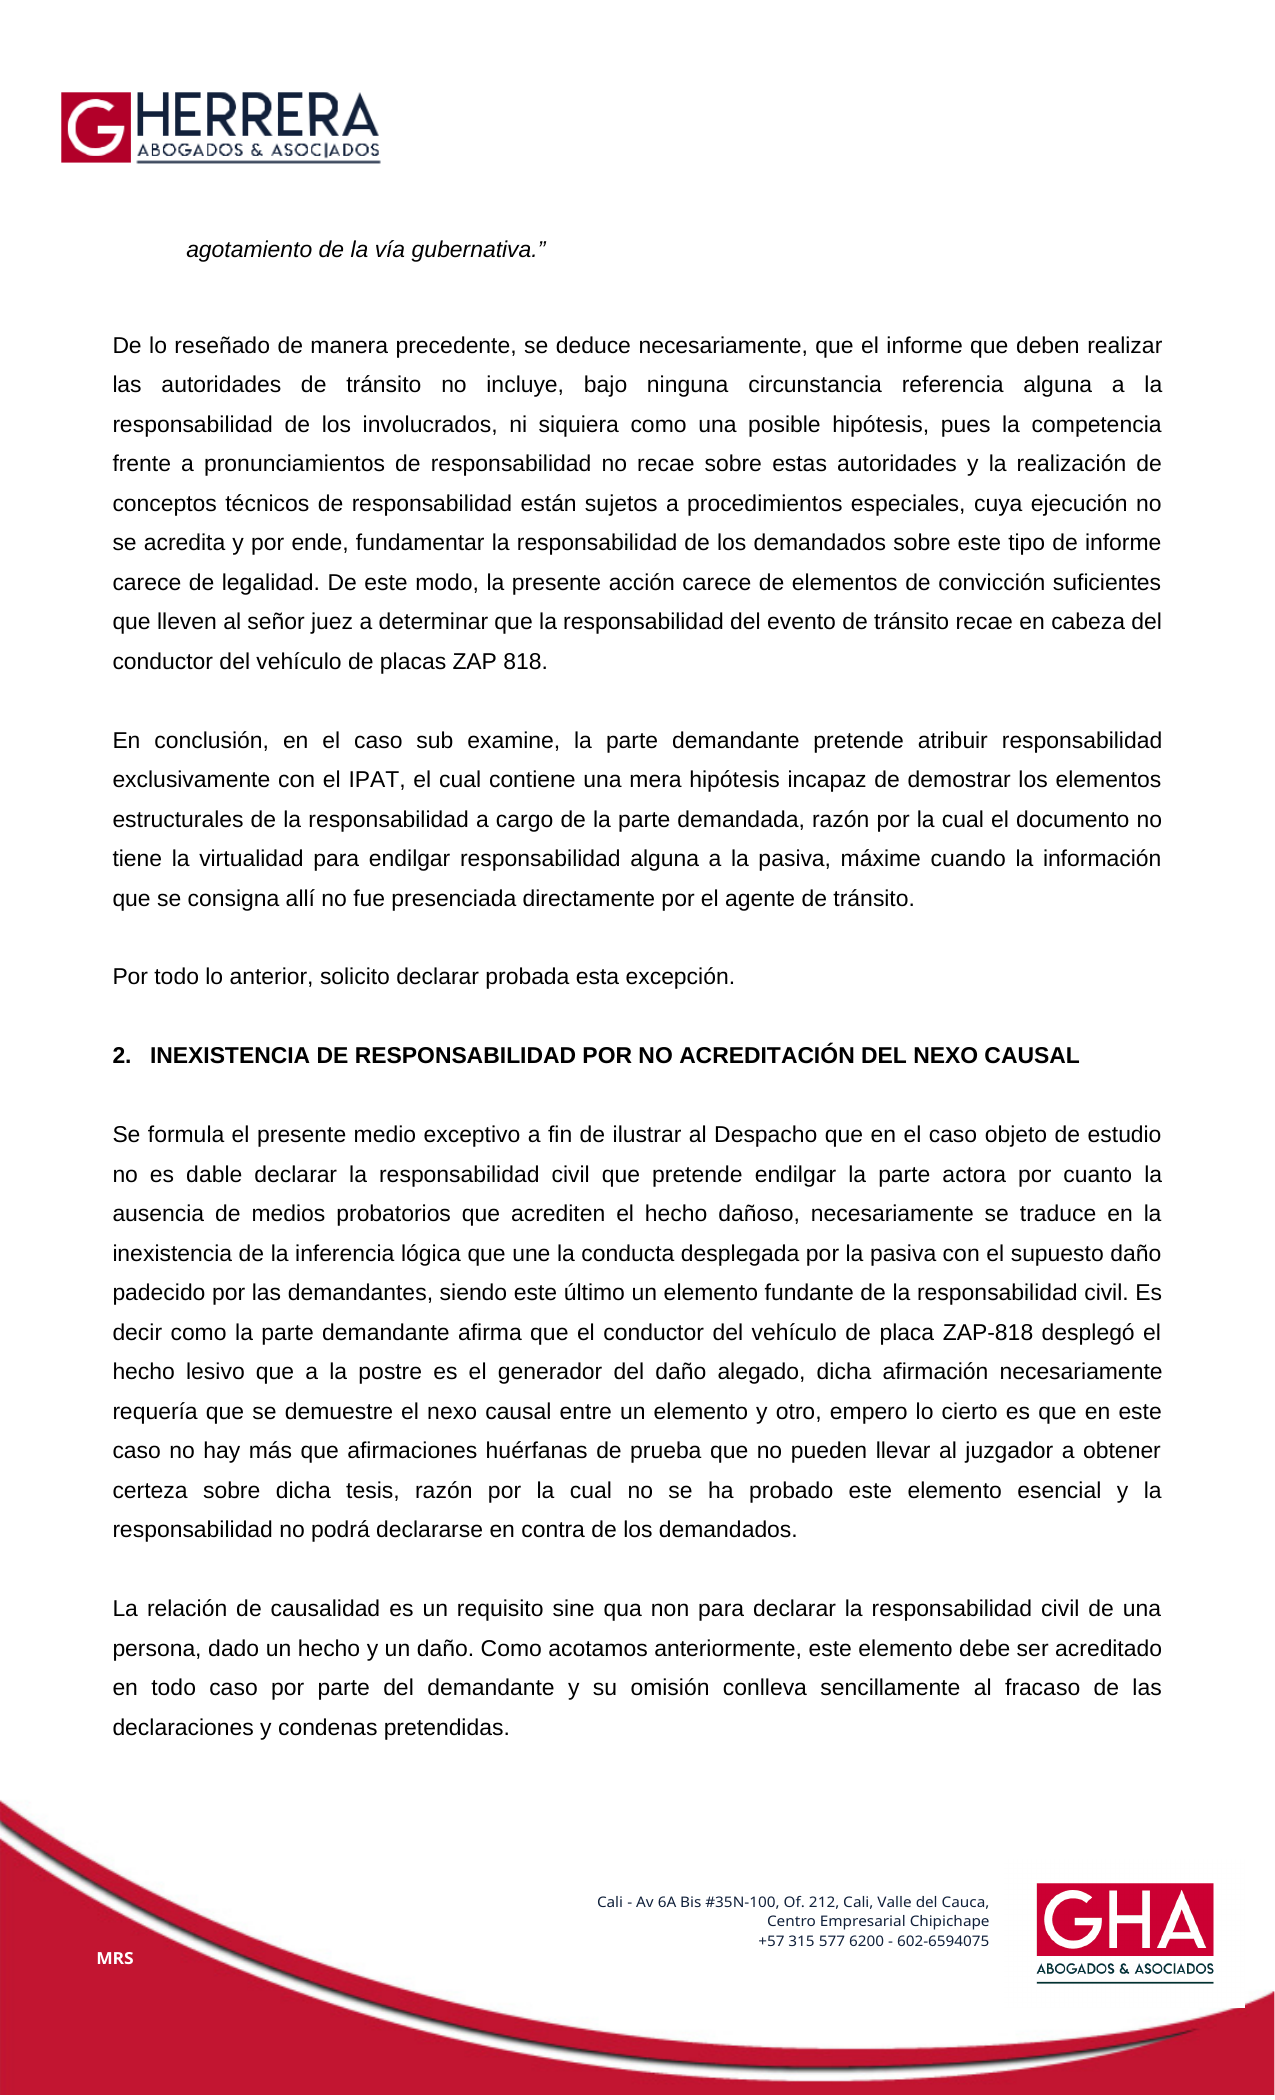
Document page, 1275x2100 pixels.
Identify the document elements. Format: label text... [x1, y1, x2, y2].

text Se formula el presente medio exceptivo a fin de ilustrar al Despacho que en el caso objeto de estudio no es dable declarar la responsabilidad civil que pretende endilgar la parte actora por cuanto la ausencia de medios probatorios que acrediten el hecho dañoso, necesariamente se traduce en la inexistencia de la inferencia lógica que une la conducta desplegada por la pasiva con el supuesto daño padecido por las demandantes, siendo este último un elemento fundante de la responsabilidad civil. Es decir como la parte demandante afirma que el conductor del vehículo de placa ZAP-818 desplegó el hecho lesivo que a la postre es el generador del daño alegado, dicha afirmación necesariamente requería que se demuestre el nexo causal entre un elemento y otro, empero lo cierto es que en este caso no hay más que afirmaciones huérfanas de prueba que no pueden llevar al juzgador a obtener certeza sobre dicha tesis, razón por la cual no se ha probado este elemento esencial y la responsabilidad no podrá declararse en contra de los demandados. [112, 1121, 1163, 1543]
picture [0, 1787, 1275, 2095]
text De lo reseñado de manera precedente, se deduce necesariamente, que el informe que deben realizar las autoridades de tránsito no incluye, bajo ninguna circunstancia referencia alguna a la responsabilidad de los involucrados, ni siquiera como una posible hipótesis, pues la competencia frente a pronunciamientos de responsabilidad no recae sobre estas autoridades y la realización de conceptos técnicos de responsabilidad están sujetos a procedimientos especiales, cuya ejecución no se acredita y por ende, fundamentar la responsabilidad de los demandados sobre este tipo de informe carece de legalidad. De este modo, la presente acción carece de elementos de convicción suficientes que lleven al señor juez a determinar que la responsabilidad del evento de tránsito recae en cabeza del conductor del vehículo de placas ZAP 818. [112, 332, 1163, 674]
text INEXISTENCIA DE RESPONSABILIDAD POR NO ACREDITACIÓN DEL NEXO CAUSAL [112, 1042, 1163, 1069]
picture [58, 89, 382, 166]
text En conclusión, en el caso sub examine, la parte demandante pretende atribuir responsabilidad exclusivamente con el IPAT, el cual contiene una mera hipótesis incapaz de demostrar los elementos estructurales de la responsabilidad a cargo de la parte demandada, razón por la cual el documento no tiene la virtualidad para endilgar responsabilidad alguna a la pasiva, máxime cuando la información que se consigna allí no fue presenciada directamente por el agente de tránsito. [112, 727, 1163, 911]
text Por todo lo anterior, solicito declarar probada esta excepción. [112, 963, 1163, 990]
text La relación de causalidad es un requisito sine qua non para declarar la responsabilidad civil de una persona, dado un hecho y un daño. Como acotamos anteriormente, este elemento debe ser acreditado en todo caso por parte del demandante y su omisión conlleva sencillamente al fracaso de las declaraciones y condenas pretendidas. [112, 1595, 1163, 1740]
